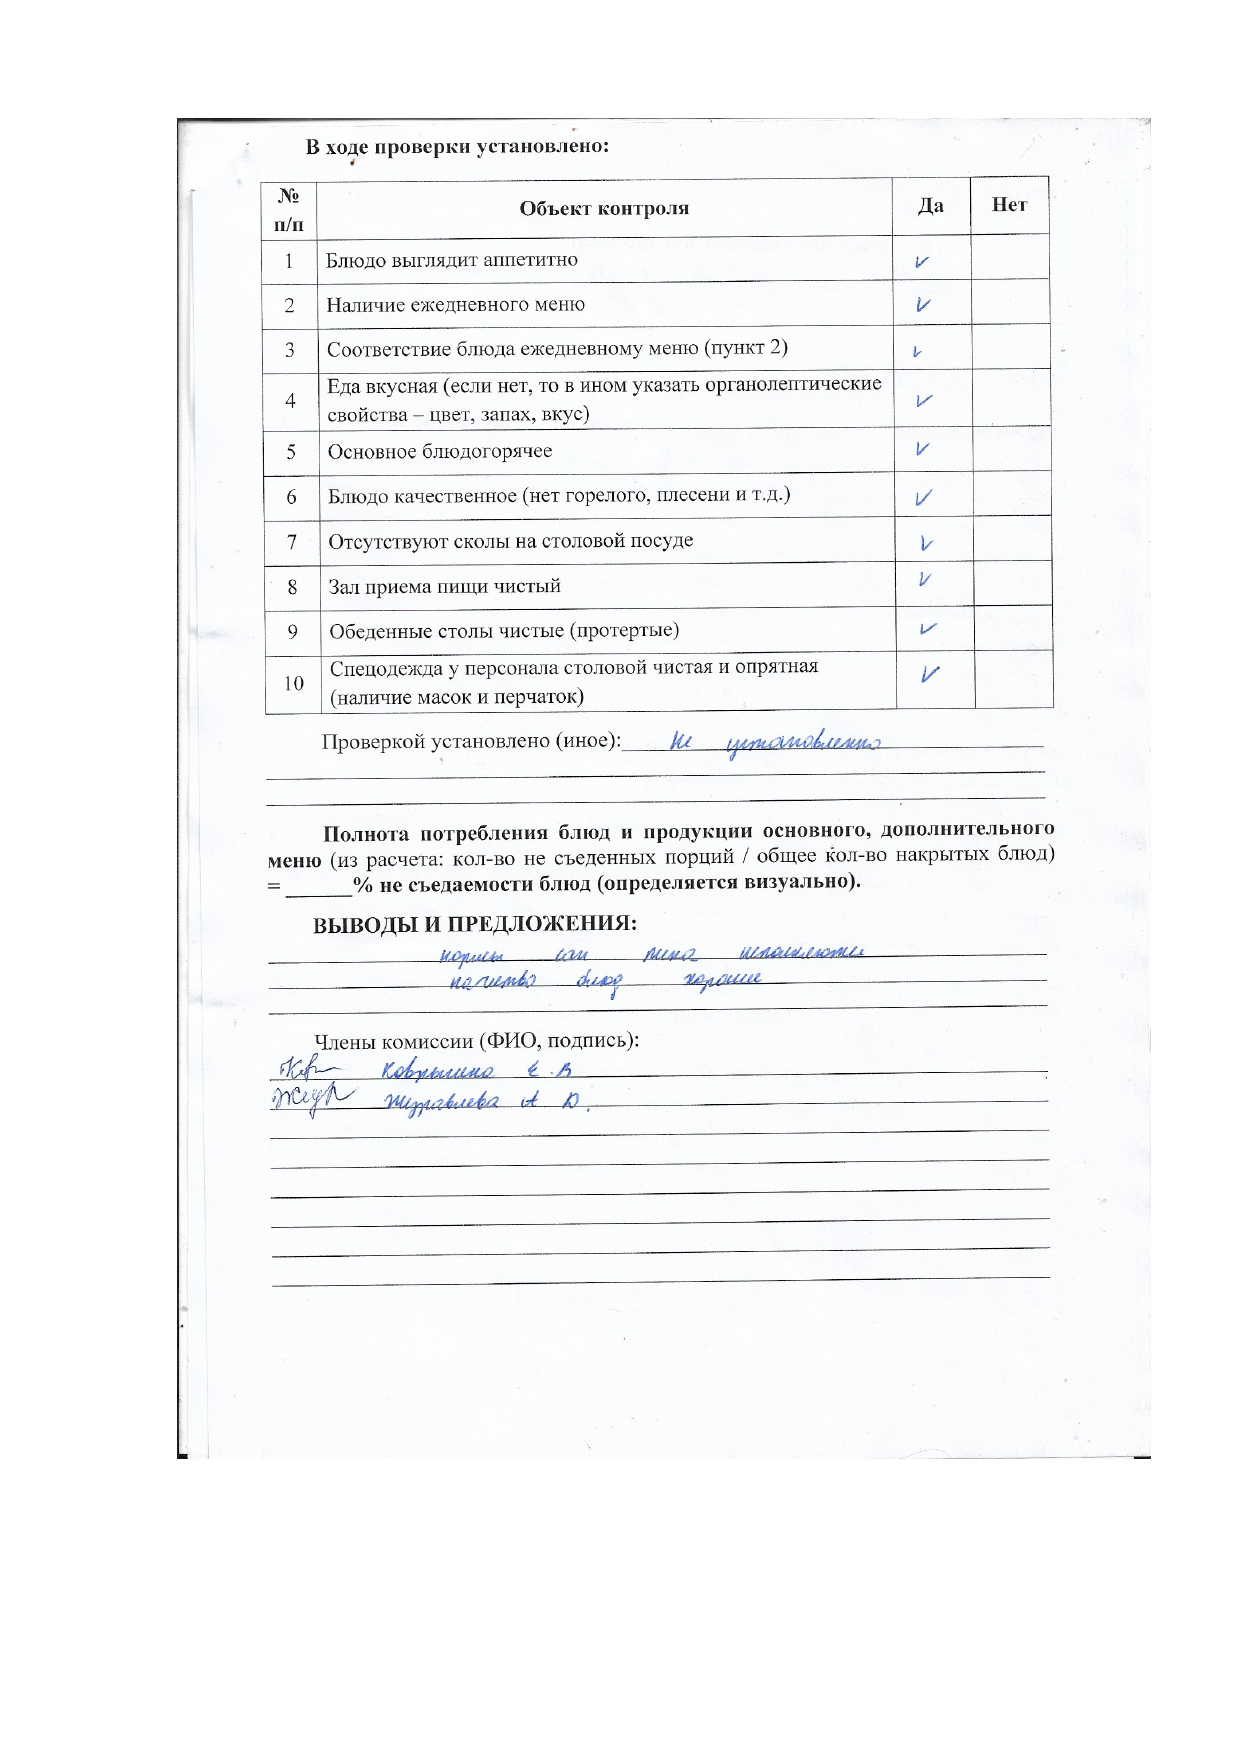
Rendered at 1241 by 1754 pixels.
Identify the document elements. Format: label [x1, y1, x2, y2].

picture [177, 118, 1151, 1459]
